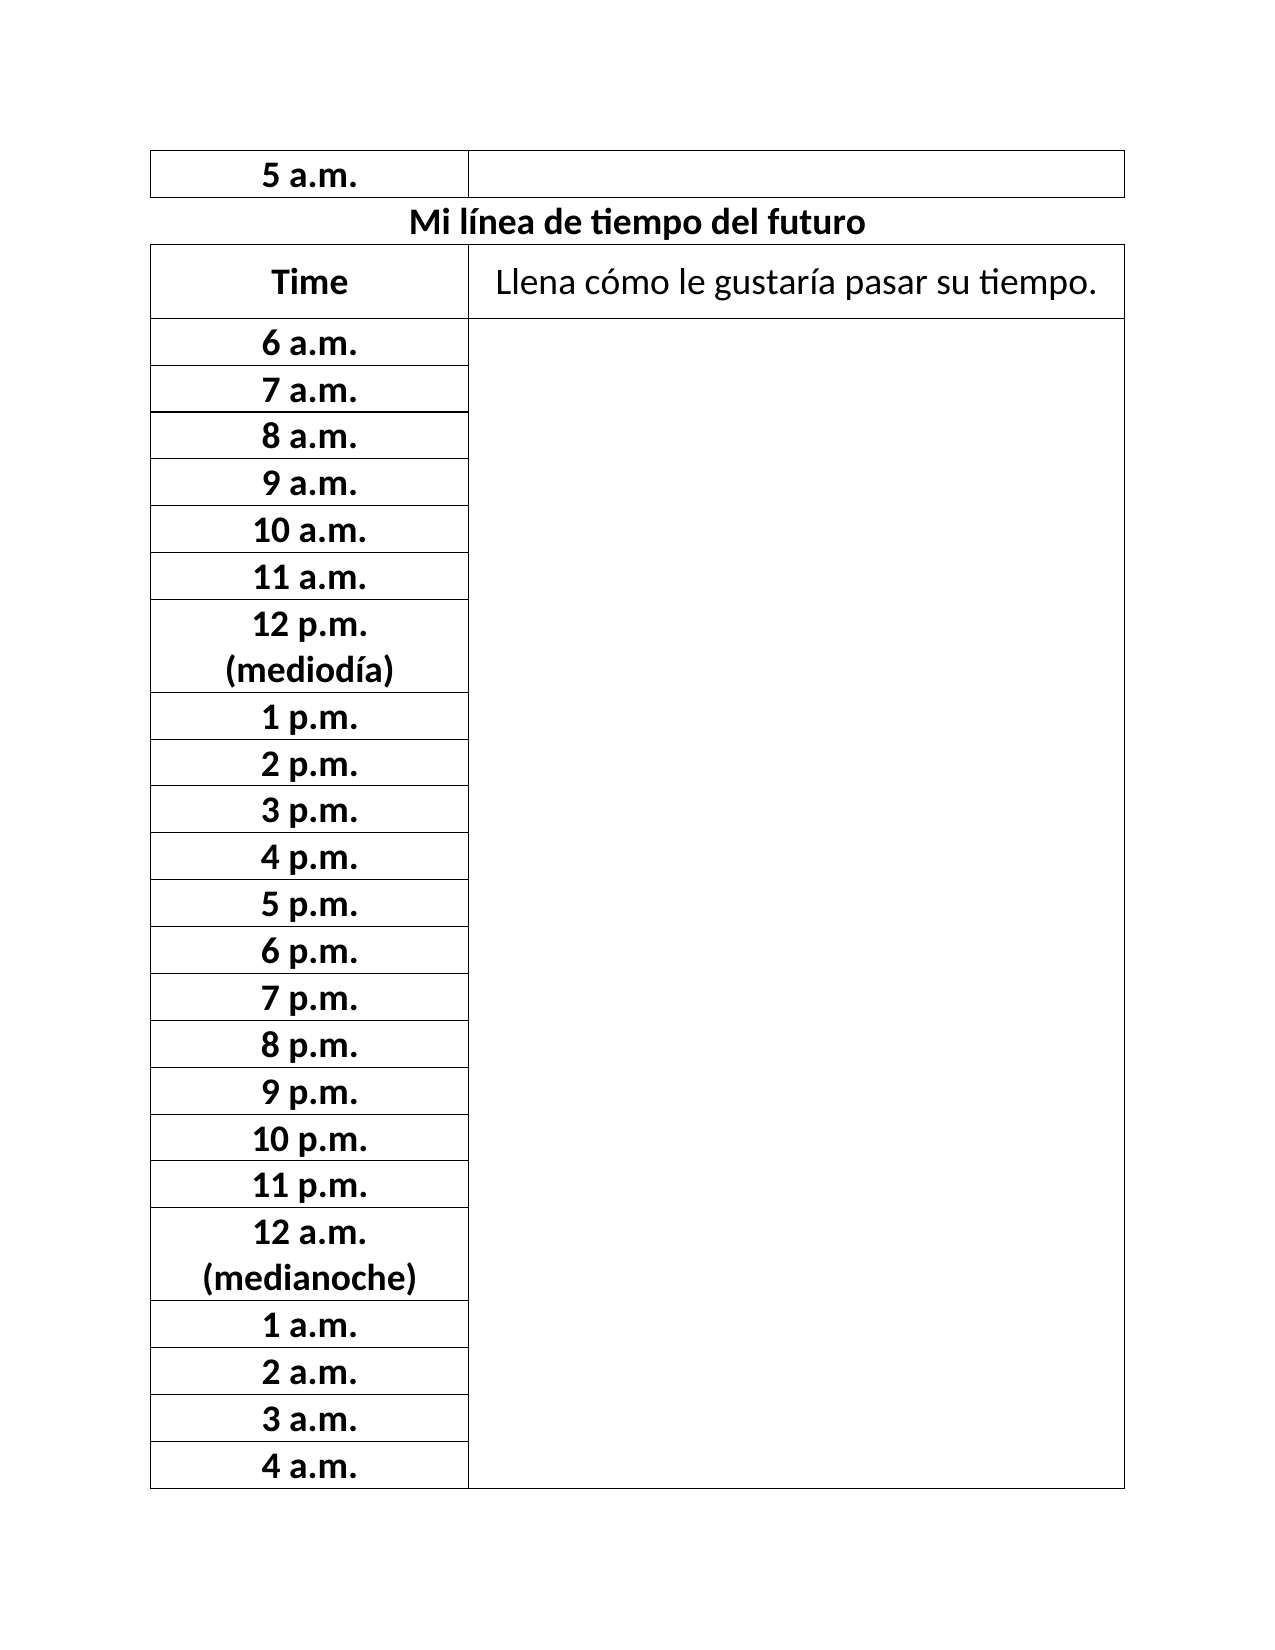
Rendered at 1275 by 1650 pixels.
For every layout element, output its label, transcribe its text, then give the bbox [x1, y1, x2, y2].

table_cell 12 a.m. (medianoche) [151, 1208, 468, 1300]
table_cell 2 p.m. [151, 740, 468, 785]
table_cell 8 a.m. [151, 413, 468, 458]
table_header Time [151, 245, 468, 318]
table_cell 6 p.m. [151, 927, 468, 973]
table_cell 5 p.m. [151, 880, 468, 926]
table_cell 12 p.m. (mediodía) [151, 600, 468, 692]
table_cell 3 a.m. [151, 1395, 468, 1441]
table_cell 8 p.m. [151, 1021, 468, 1067]
table_cell 1 p.m. [151, 693, 468, 738]
table_cell 7 a.m. [151, 366, 468, 411]
table_header Llena cómo le gustaría pasar su tiempo. [469, 245, 1124, 318]
table_cell 4 a.m. [151, 1442, 468, 1487]
table_cell 9 a.m. [151, 459, 468, 505]
table_cell 4 p.m. [151, 833, 468, 879]
table_cell 11 p.m. [151, 1161, 468, 1207]
table_cell 2 a.m. [151, 1348, 468, 1394]
subtitle Mi línea de tiempo del futuro [150, 198, 1125, 244]
table_cell [469, 319, 1124, 1487]
table_cell 11 a.m. [151, 553, 468, 599]
table_cell 9 p.m. [151, 1068, 468, 1113]
table_cell 1 a.m. [151, 1301, 468, 1347]
table_cell 3 p.m. [151, 786, 468, 832]
table_cell 6 a.m. [151, 319, 468, 364]
table_cell 5 a.m. [151, 151, 468, 197]
table_cell 10 p.m. [151, 1115, 468, 1160]
table_cell 7 p.m. [151, 974, 468, 1020]
table_cell 10 a.m. [151, 506, 468, 552]
